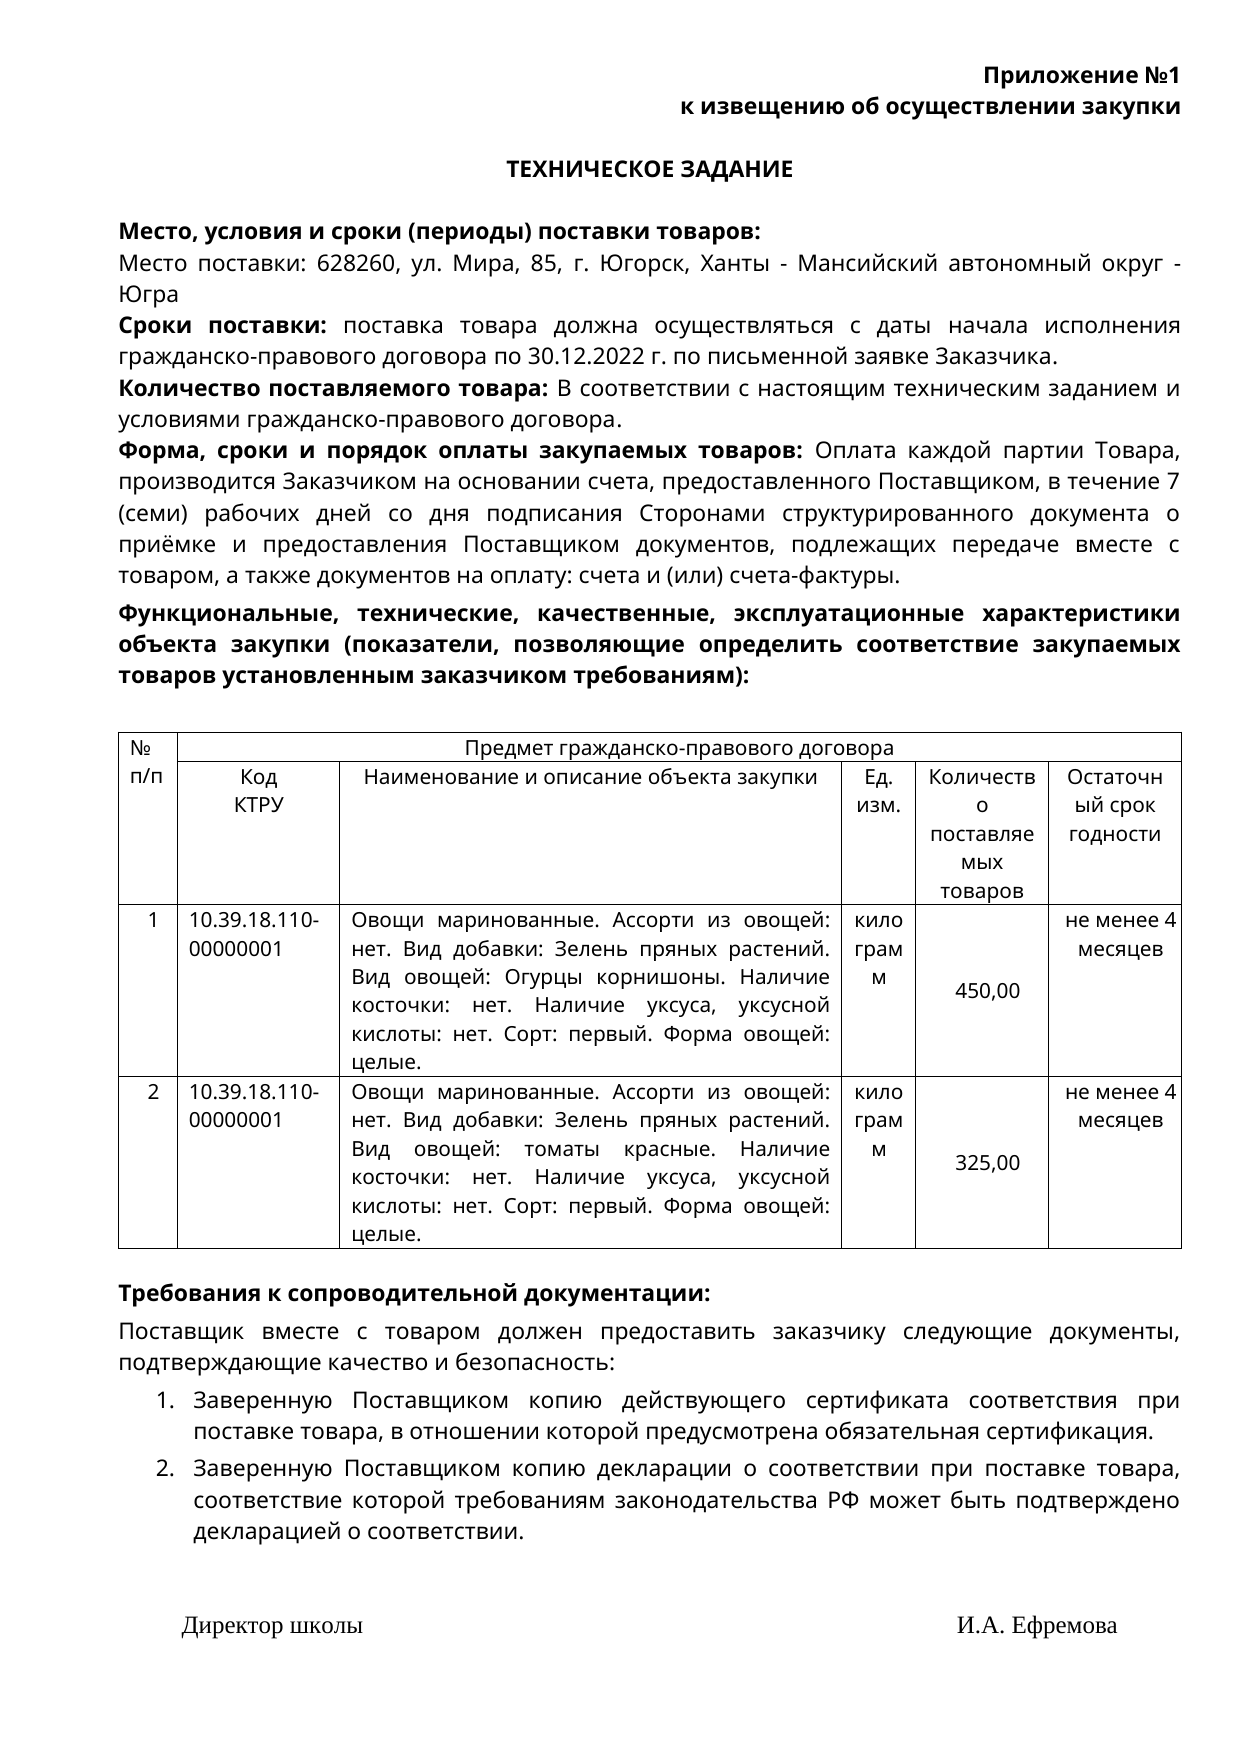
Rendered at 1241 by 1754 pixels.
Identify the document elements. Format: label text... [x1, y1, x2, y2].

text Место поставки: 628260, ул. Мира, 85, г. Югорск, Ханты - Мансийский автономный округ - Югра [118, 247, 1181, 309]
table_header № п/п [119, 733, 177, 904]
text Форма, сроки и порядок оплаты закупаемых товаров: Оплата каждой партии Товара, производится Заказчиком на основании счета, предоставленного Поставщиком, в течение 7 (семи) рабочих дней со дня подписания Сторонами структурированного документа о приёмке и предоставления Поставщиком документов, подлежащих передаче вместе с товаром, а также документов на оплату: счета и (или) счета-фактуры. [118, 434, 1181, 590]
text к извещению об осуществлении закупки [118, 90, 1181, 122]
table_cell Код КТРУ [178, 762, 339, 904]
table_cell 325,00 [916, 1077, 1048, 1248]
table_cell не менее 4 месяцев [1049, 905, 1181, 1076]
text Функциональные, технические, качественные, эксплуатационные характеристики объекта закупки (показатели, позволяющие определить соответствие закупаемых товаров установленным заказчиком требованиям): [118, 597, 1181, 690]
table_cell 1 [119, 905, 177, 1076]
table_cell Ед. изм. [842, 762, 915, 904]
table_cell Наименование и описание объекта закупки [340, 762, 841, 904]
list Заверенную Поставщиком копию действующего сертификата соответствия при поставке товара, в отношении которой предусмотрена обязательная сертификация. [156, 1384, 1181, 1446]
text Требования к сопроводительной документации: [118, 1249, 1181, 1309]
text Количество поставляемого товара: В соответствии с настоящим техническим заданием и условиями гражданско-правового договора. [118, 372, 1181, 434]
text Сроки поставки: поставка товара должна осуществляться с даты начала исполнения гражданско-правового договора по 30.12.2022 г. по письменной заявке Заказчика. [118, 309, 1181, 372]
table_cell килограмм [842, 1077, 915, 1248]
text Поставщик вместе с товаром должен предоставить заказчику следующие документы, подтверждающие качество и безопасность: [118, 1315, 1181, 1377]
table_cell не менее 4 месяцев [1049, 1077, 1181, 1248]
table_cell 10.39.18.110-00000001 [178, 905, 339, 1076]
text Место, условия и сроки (периоды) поставки товаров: [118, 215, 1181, 247]
table_cell Овощи маринованные. Ассорти из овощей: нет. Вид добавки: Зелень пряных растений. Вид овощей: Огурцы корнишоны. Наличие косточки: нет. Наличие уксуса, уксусной кислоты: нет. Сорт: первый. Форма овощей: целые. [340, 905, 841, 1076]
table_cell Остаточный срок годности [1049, 762, 1181, 904]
table_cell Количество поставляемых товаров [916, 762, 1048, 904]
table_cell 10.39.18.110-00000001 [178, 1077, 339, 1248]
table_cell Овощи маринованные. Ассорти из овощей: нет. Вид добавки: Зелень пряных растений. Вид овощей: томаты красные. Наличие косточки: нет. Наличие уксуса, уксусной кислоты: нет. Сорт: первый. Форма овощей: целые. [340, 1077, 841, 1248]
table_cell 2 [119, 1077, 177, 1248]
text Приложение №1 [118, 59, 1181, 90]
table_cell килограмм [842, 905, 915, 1076]
table_cell 450,00 [916, 905, 1048, 1076]
list Заверенную Поставщиком копию декларации о соответствии при поставке товара, соответствие которой требованиям законодательства РФ может быть подтверждено декларацией о соответствии. [156, 1452, 1181, 1546]
table_header Предмет гражданско-правового договора [178, 733, 1181, 761]
text ТЕХНИЧЕСКОЕ ЗАДАНИЕ [118, 153, 1181, 184]
